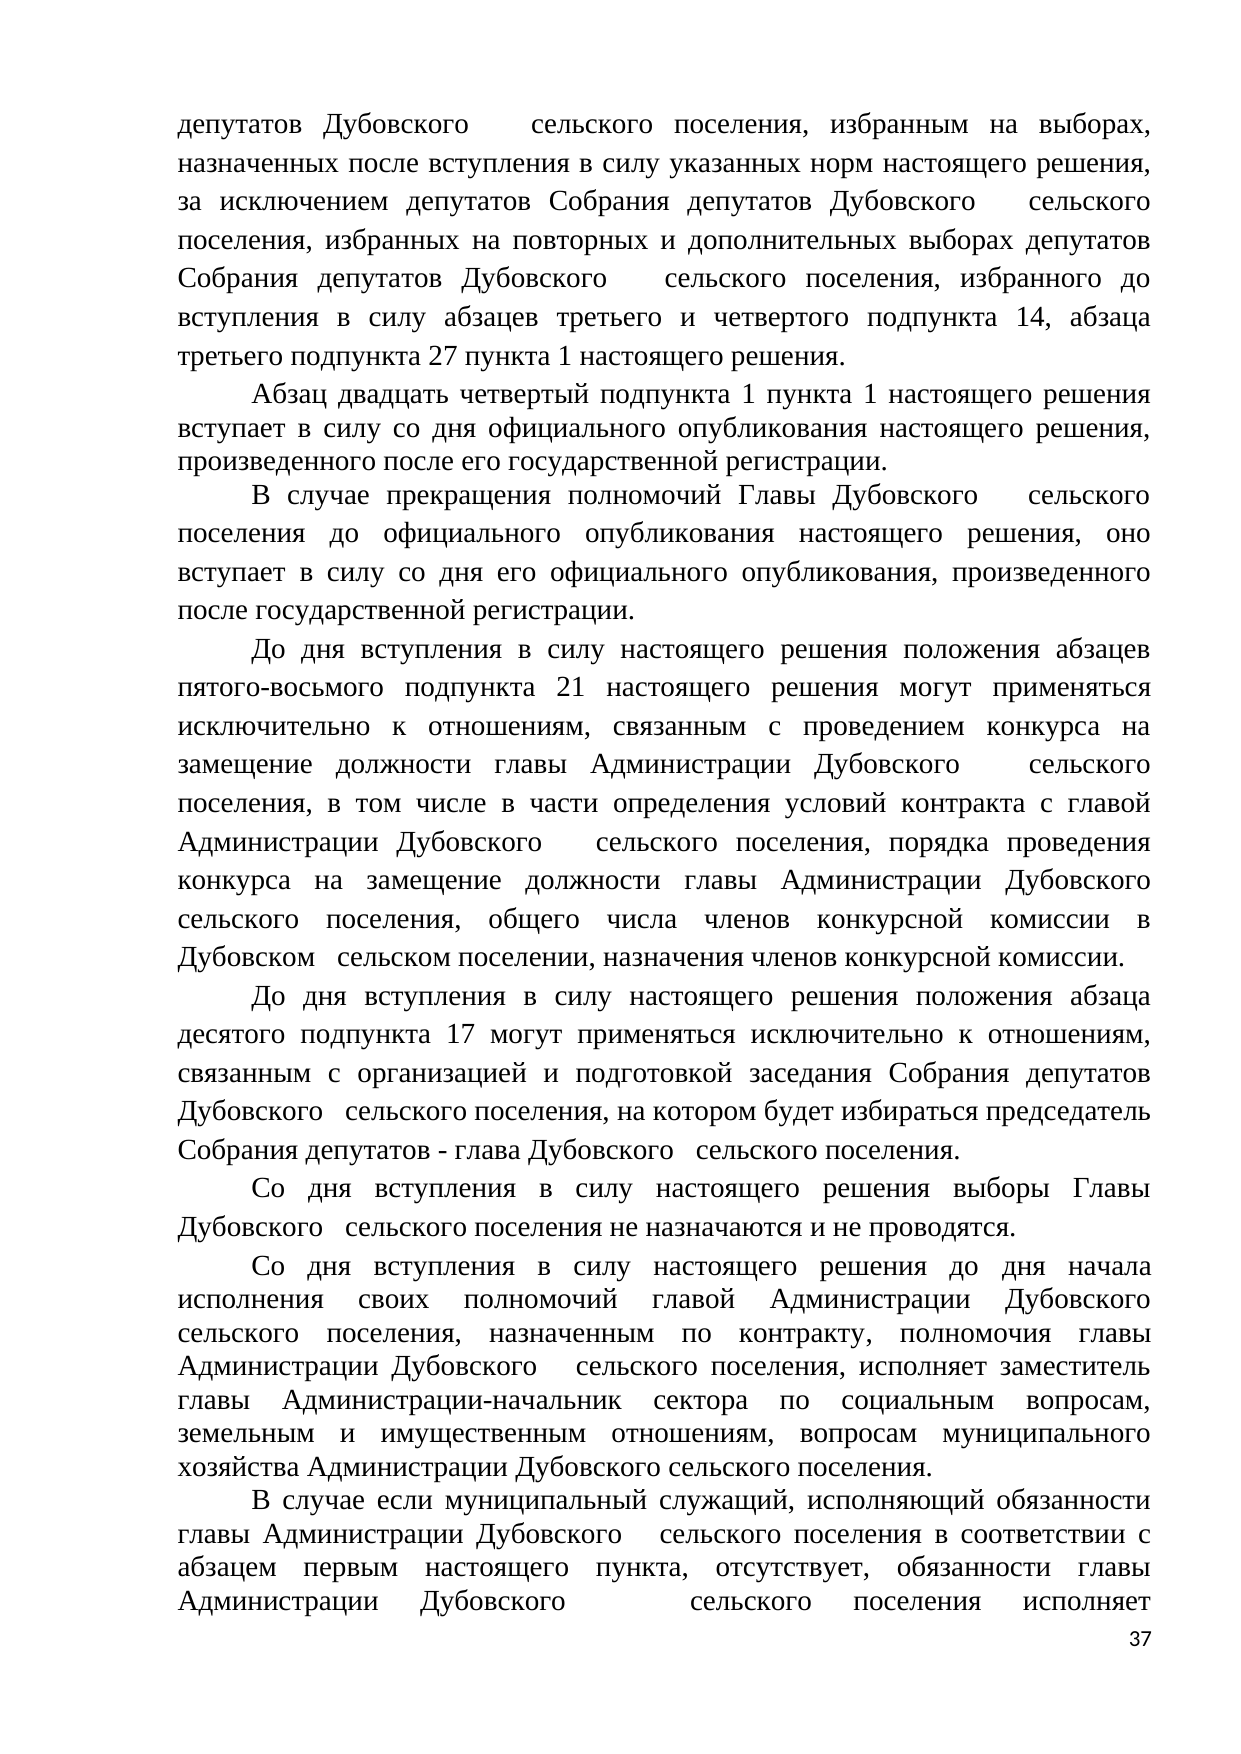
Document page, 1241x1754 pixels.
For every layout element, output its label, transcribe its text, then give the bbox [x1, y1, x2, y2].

text В случае прекращения полномочий Главы Дубовского сельского поселения до официального опубликования настоящего решения, оно вступает в силу со дня его официального опубликования, произведенного после государственной регистрации. [177, 477, 1152, 626]
text Со дня вступления в силу настоящего решения выборы Главы Дубовского сельского поселения не назначаются и не проводятся. [177, 1171, 1152, 1243]
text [177, 1482, 1152, 1617]
text До дня вступления в силу настоящего решения положения абзацев пятого-восьмого подпункта 21 настоящего решения могут применяться исключительно к отношениям, связанным с проведением конкурса на замещение должности главы Администрации Дубовского сельского поселения, в том числе в части определения условий контракта с главой Администрации Дубовского сельского поселения, порядка проведения конкурса на замещение должности главы Администрации Дубовского сельского поселения, общего числа членов конкурсной комиссии в Дубовском сельском поселении, назначения членов конкурсной комиссии. [177, 631, 1152, 973]
text Со дня вступления в силу настоящего решения до дня начала исполнения своих полномочий главой Администрации Дубовского сельского поселения, назначенным по контракту, полномочия главы Администрации Дубовского сельского поселения, исполняет заместитель главы Администрации-начальник сектора по социальным вопросам, земельным и имущественным отношениям, вопросам муниципального хозяйства Администрации Дубовского сельского поселения. [177, 1248, 1152, 1482]
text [177, 106, 1152, 371]
text До дня вступления в силу настоящего решения положения абзаца десятого подпункта 17 могут применяться исключительно к отношениям, связанным с организацией и подготовкой заседания Собрания депутатов Дубовского сельского поселения, на котором будет избираться председатель Собрания депутатов - глава Дубовского сельского поселения. [177, 978, 1152, 1166]
text Абзац двадцать четвертый подпункта 1 пункта 1 настоящего решения вступает в силу со дня официального опубликования настоящего решения, произведенного после его государственной регистрации. [177, 376, 1152, 477]
